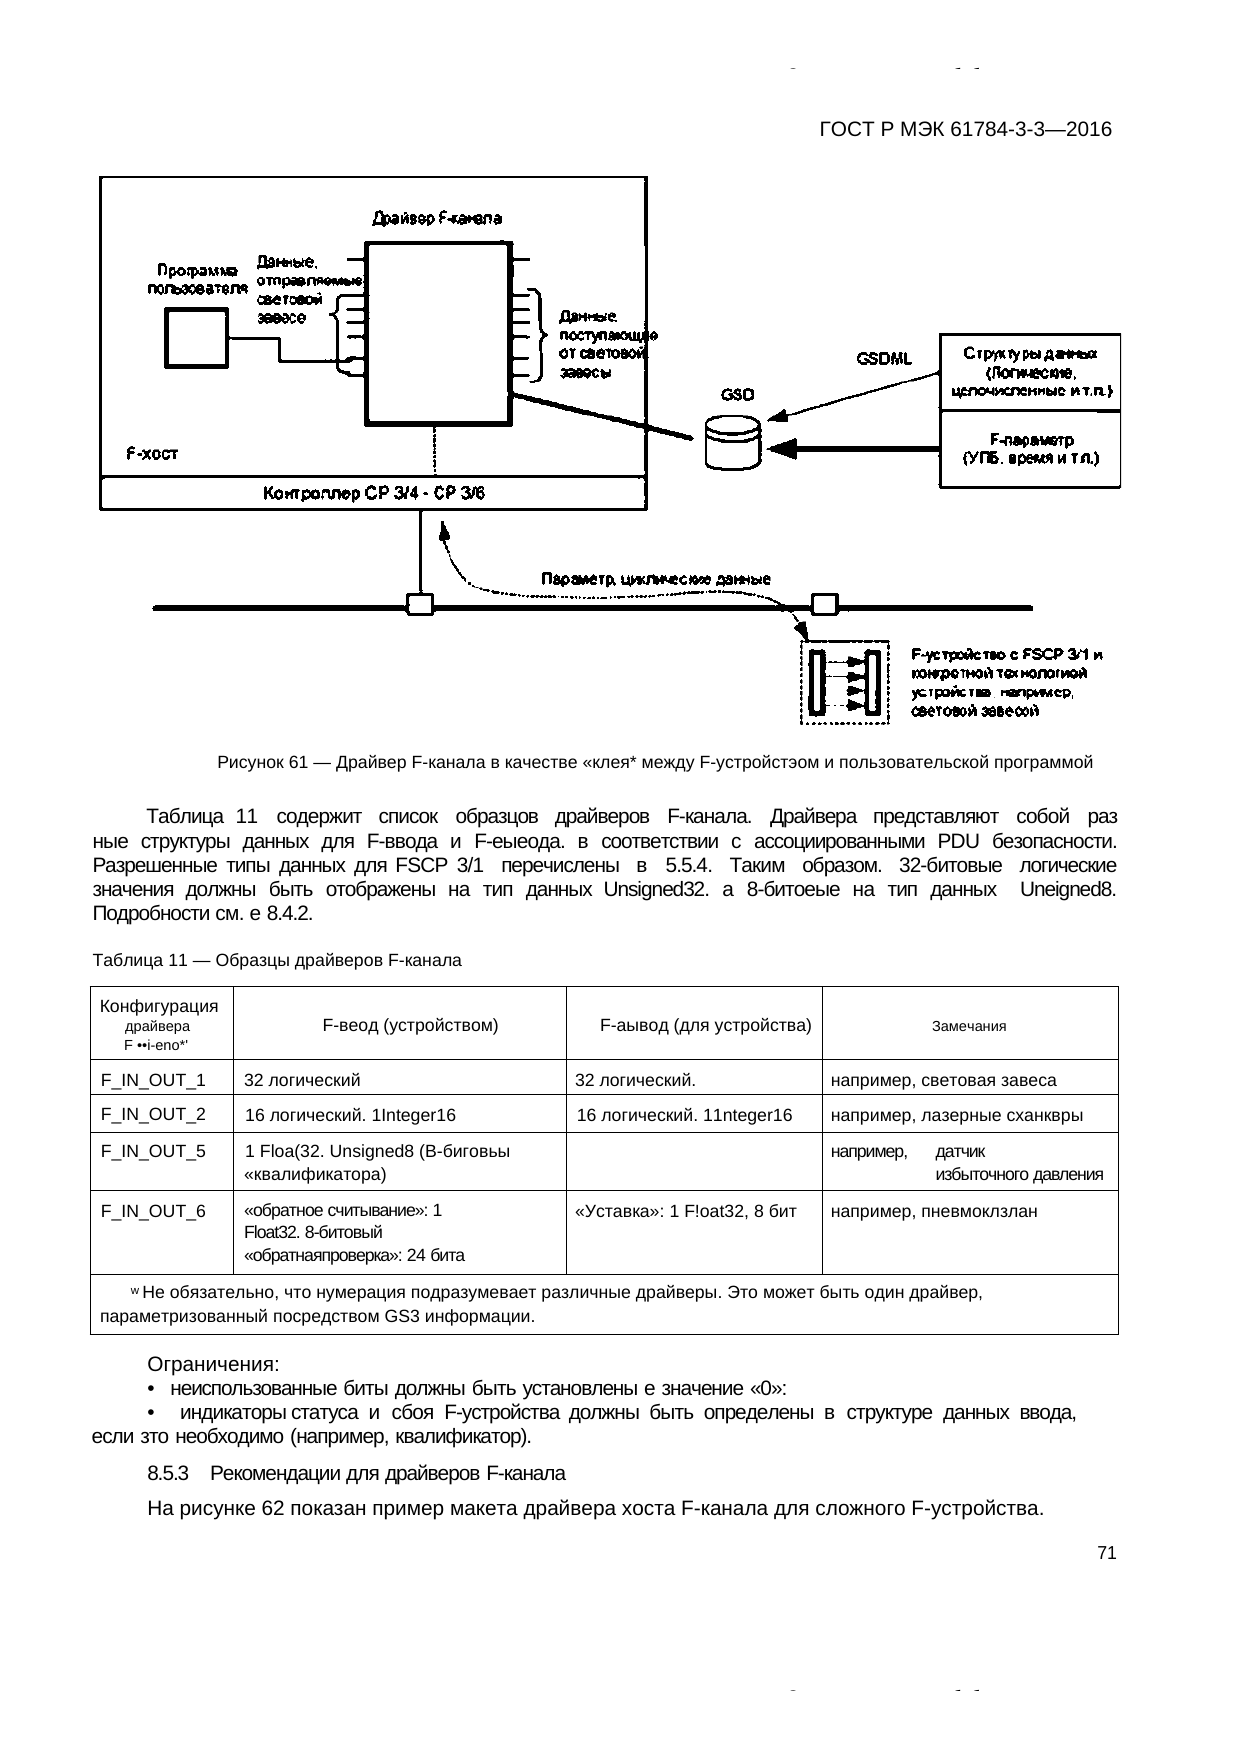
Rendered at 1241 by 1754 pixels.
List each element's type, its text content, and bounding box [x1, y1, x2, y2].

text ГОСТ Р МЭК 61784-3-3—2016 [79, 117, 1112, 141]
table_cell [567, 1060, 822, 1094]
picture [99, 176, 1122, 725]
list индикаторы статуса и сбоя F-устройства должны быть определены в структуре данных ввода, если зто необходимо (например, квалификатор). [91, 1400, 1118, 1448]
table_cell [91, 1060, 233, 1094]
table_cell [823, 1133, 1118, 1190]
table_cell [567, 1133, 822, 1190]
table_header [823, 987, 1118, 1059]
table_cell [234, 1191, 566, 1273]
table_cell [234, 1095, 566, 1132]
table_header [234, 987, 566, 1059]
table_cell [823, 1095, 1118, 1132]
text На рисунке 62 показан пример макета драйвера хоста F-канала для сложного F-устройства. [147, 1496, 1132, 1519]
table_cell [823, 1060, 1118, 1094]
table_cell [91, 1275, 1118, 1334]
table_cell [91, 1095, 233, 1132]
text Ограничения: [147, 1351, 1132, 1375]
list неиспользованные биты должны быть установлены е значение «0»: [147, 1376, 1132, 1400]
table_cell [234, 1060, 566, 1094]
text Рисунок 61 — Драйвер F-канала в качестве «клея* между F-устройстэом и пользовательской программой [217, 752, 1132, 772]
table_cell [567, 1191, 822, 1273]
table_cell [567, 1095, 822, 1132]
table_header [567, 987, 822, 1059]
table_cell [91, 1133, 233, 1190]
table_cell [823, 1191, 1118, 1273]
text Таблица 11 — Образцы драйверов F-канала [92, 950, 1132, 970]
text 71 [79, 1542, 1117, 1563]
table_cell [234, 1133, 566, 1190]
text Таблица 11 содержит список образцов драйверов F-канала. Драйвера представляют собой раз­ ные структуры данных для F-ввода и F-еыеода. в соответствии с ассоциированными PDU безопасности. Разрешенные типы данных для FSCP 3/1 перечислены в 5.5.4. Таким образом. 32-битовые логические значения должны быть отображены на тип данных Unsigned32. а 8-битоеые на тип данных Uneigned8. Подробности см. е 8.4.2. [92, 804, 1118, 925]
list Рекомендации для драйверов F-канала [147, 1461, 1132, 1485]
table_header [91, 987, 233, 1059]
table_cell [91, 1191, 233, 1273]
